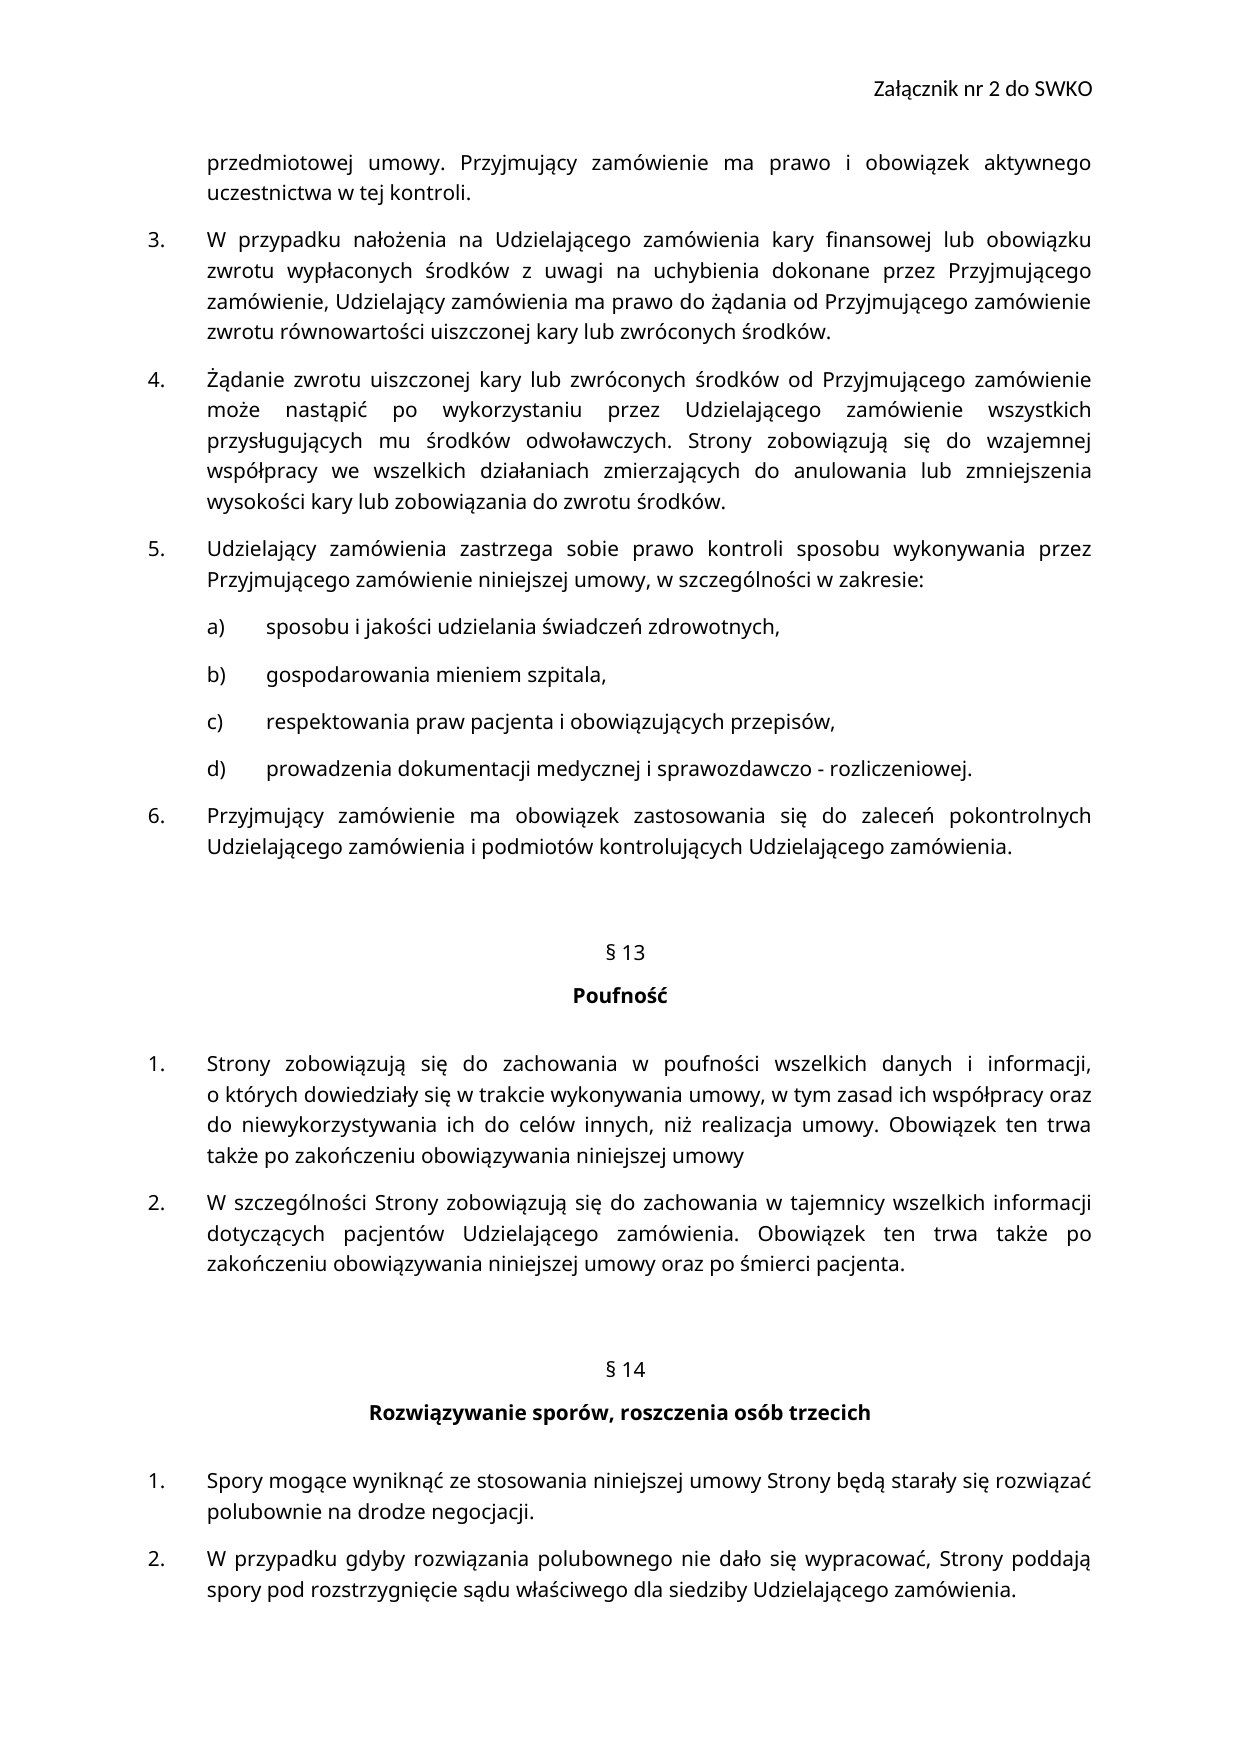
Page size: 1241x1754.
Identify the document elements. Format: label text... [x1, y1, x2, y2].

list respektowania praw pacjenta i obowiązujących przepisów, [207, 707, 1093, 735]
text Rozwiązywanie sporów, roszczenia osób trzecich [148, 1398, 1093, 1427]
text W przypadku nałożenia na Udzielającego zamówienia kary finansowej lub obowiązku zwrotu wypłaconych środków z uwagi na uchybienia dokonane przez Przyjmującego zamówienie, Udzielający zamówienia ma prawo do żądania od Przyjmującego zamówienie zwrotu równowartości uiszczonej kary lub zwróconych środków. [148, 226, 1093, 346]
text Żądanie zwrotu uiszczonej kary lub zwróconych środków od Przyjmującego zamówienie może nastąpić po wykorzystaniu przez Udzielającego zamówienie wszystkich przysługujących mu środków odwoławczych. Strony zobowiązują się do wzajemnej współpracy we wszelkich działaniach zmierzających do anulowania lub zmniejszenia wysokości kary lub zobowiązania do zwrotu środków. [148, 365, 1093, 516]
text Spory mogące wyniknąć ze stosowania niniejszej umowy Strony będą starały się rozwiązać polubownie na drodze negocjacji. [148, 1466, 1093, 1525]
text Poufność [148, 981, 1093, 1009]
text Przyjmujący zamówienie ma obowiązek zastosowania się do zaleceń pokontrolnych Udzielającego zamówienia i podmiotów kontrolujących Udzielającego zamówienia. [148, 802, 1093, 861]
text Strony zobowiązują się do zachowania w poufności wszelkich danych i informacji, o których dowiedziały się w trakcie wykonywania umowy, w tym zasad ich współpracy oraz do niewykorzystywania ich do celów innych, niż realizacja umowy. Obowiązek ten trwa także po zakończeniu obowiązywania niniejszej umowy [148, 1049, 1093, 1169]
text Udzielający zamówienia zastrzega sobie prawo kontroli sposobu wykonywania przez Przyjmującego zamówienie niniejszej umowy, w szczególności w zakresie: [148, 534, 1093, 593]
list prowadzenia dokumentacji medycznej i sprawozdawczo - rozliczeniowej. [207, 754, 1093, 783]
text W szczególności Strony zobowiązują się do zachowania w tajemnicy wszelkich informacji dotyczących pacjentów Udzielającego zamówienia. Obowiązek ten trwa także po zakończeniu obowiązywania niniejszej umowy oraz po śmierci pacjenta. [148, 1188, 1093, 1278]
text W przypadku gdyby rozwiązania polubownego nie dało się wypracować, Strony poddają spory pod rozstrzygnięcie sądu właściwego dla siedziby Udzielającego zamówienia. [148, 1544, 1093, 1603]
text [148, 148, 1093, 207]
list gospodarowania mieniem szpitala, [207, 660, 1093, 688]
list sposobu i jakości udzielania świadczeń zdrowotnych, [207, 612, 1093, 641]
